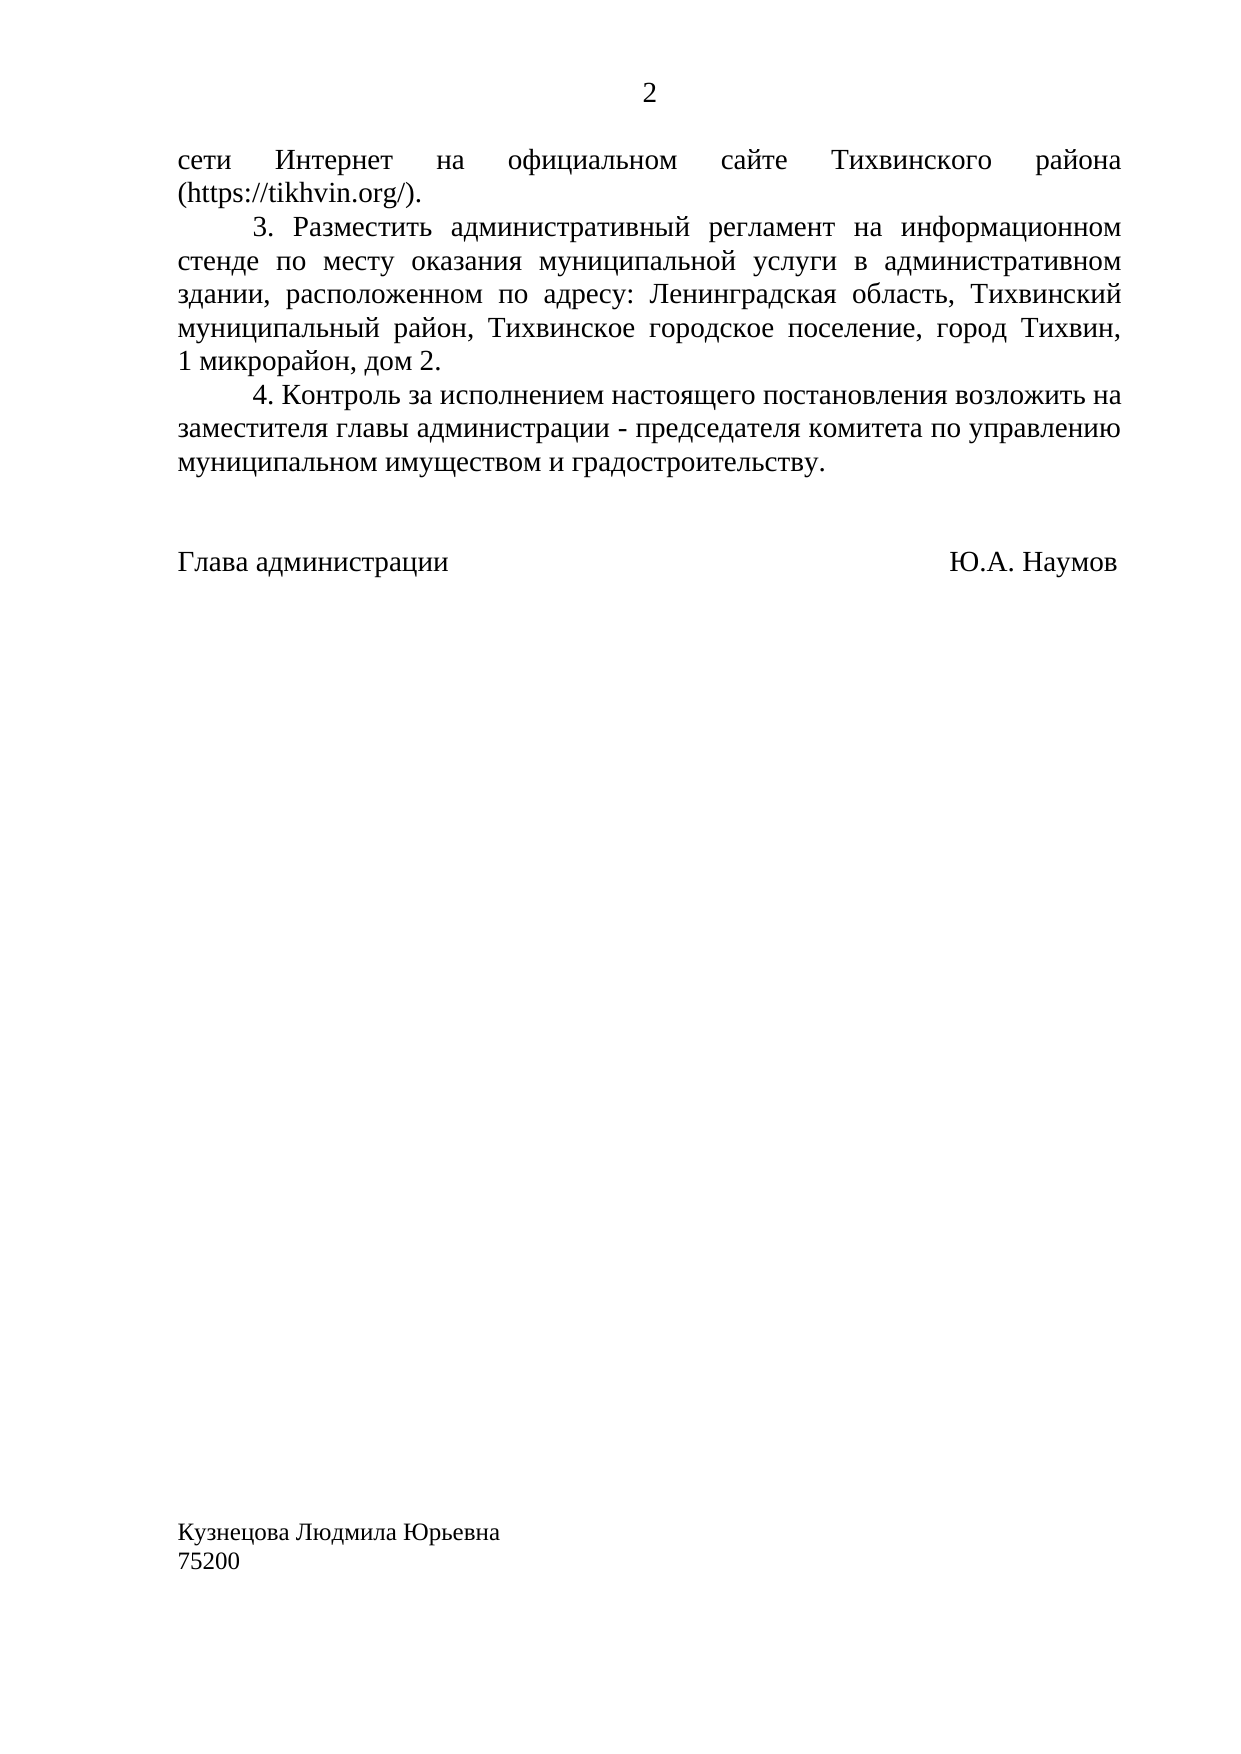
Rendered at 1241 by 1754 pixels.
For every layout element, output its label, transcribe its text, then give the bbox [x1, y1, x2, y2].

text Кузнецова Людмила Юрьевна [177, 1517, 1122, 1546]
text 4. Контроль за исполнением настоящего постановления возложить на заместителя главы администрации - председателя комитета по управлению муниципальном имуществом и градостроительству. [177, 377, 1122, 477]
text Глава администрации Ю.А. Наумов [177, 544, 1122, 578]
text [177, 142, 1122, 209]
text 3. Разместить административный регламент на информационном стенде по месту оказания муниципальной услуги в административном здании, расположенном по адресу: Ленинградская область, Тихвинский муниципальный район, Тихвинское городское поселение, город Тихвин, 1 микрорайон, дом 2. [177, 209, 1122, 377]
text 75200 [177, 1546, 1122, 1575]
